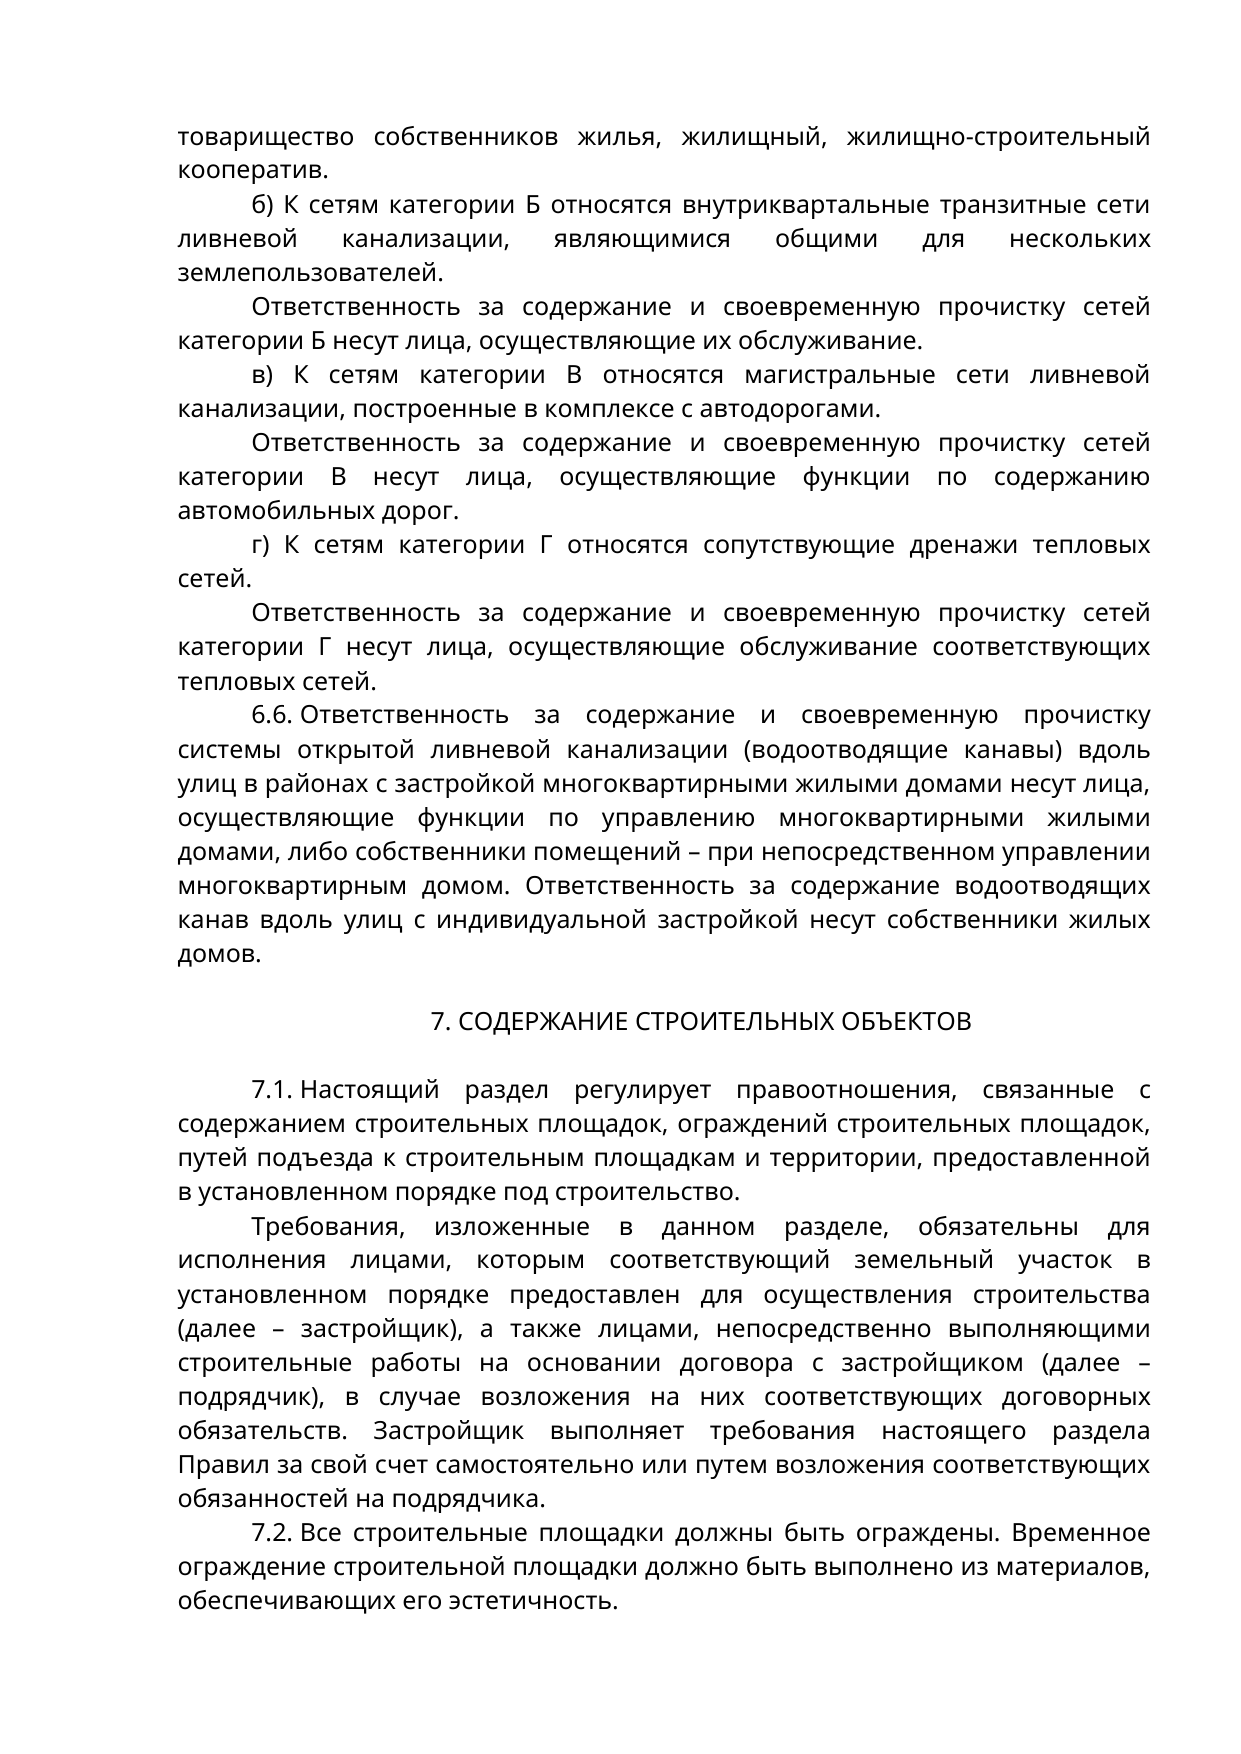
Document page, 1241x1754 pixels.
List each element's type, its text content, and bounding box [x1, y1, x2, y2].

text г) К сетям категории Г относятся сопутствующие дренажи тепловых сетей. [177, 527, 1152, 595]
text 6.6. Ответственность за содержание и своевременную прочистку системы открытой ливневой канализации (водоотводящие канавы) вдоль улиц в районах с застройкой многоквартирными жилыми домами несут лица, осуществляющие функции по управлению многоквартирными жилыми домами, либо собственники помещений – при непосредственном управлении многоквартирным домом. Ответственность за содержание водоотводящих канав вдоль улиц с индивидуальной застройкой несут собственники жилых домов. [177, 697, 1152, 970]
text Требования, изложенные в данном разделе, обязательны для исполнения лицами, которым соответствующий земельный участок в установленном порядке предоставлен для осуществления строительства (далее – застройщик), а также лицами, непосредственно выполняющими строительные работы на основании договора с застройщиком (далее – подрядчик), в случае возложения на них соответствующих договорных обязательств. Застройщик выполняет требования настоящего раздела Правил за свой счет самостоятельно или путем возложения соответствующих обязанностей на подрядчика. [177, 1208, 1152, 1515]
text Ответственность за содержание и своевременную прочистку сетей категории В несут лица, осуществляющие функции по содержанию автомобильных дорог. [177, 425, 1152, 527]
text б) К сетям категории Б относятся внутриквартальные транзитные сети ливневой канализации, являющимися общими для нескольких землепользователей. [177, 186, 1152, 288]
text в) К сетям категории В относятся магистральные сети ливневой канализации, построенные в комплексе с автодорогами. [177, 357, 1152, 425]
text 7. СОДЕРЖАНИЕ СТРОИТЕЛЬНЫХ ОБЪЕКТОВ [177, 1004, 1152, 1038]
text 7.2. Все строительные площадки должны быть ограждены. Временное ограждение строительной площадки должно быть выполнено из материалов, обеспечивающих его эстетичность. [177, 1515, 1152, 1617]
text Ответственность за содержание и своевременную прочистку сетей категории Б несут лица, осуществляющие их обслуживание. [177, 288, 1152, 357]
text Ответственность за содержание и своевременную прочистку сетей категории Г несут лица, осуществляющие обслуживание соответствующих тепловых сетей. [177, 595, 1152, 697]
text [177, 118, 1152, 186]
text 7.1. Настоящий раздел регулирует правоотношения, связанные с содержанием строительных площадок, ограждений строительных площадок, путей подъезда к строительным площадкам и территории, предоставленной в установленном порядке под строительство. [177, 1072, 1152, 1208]
